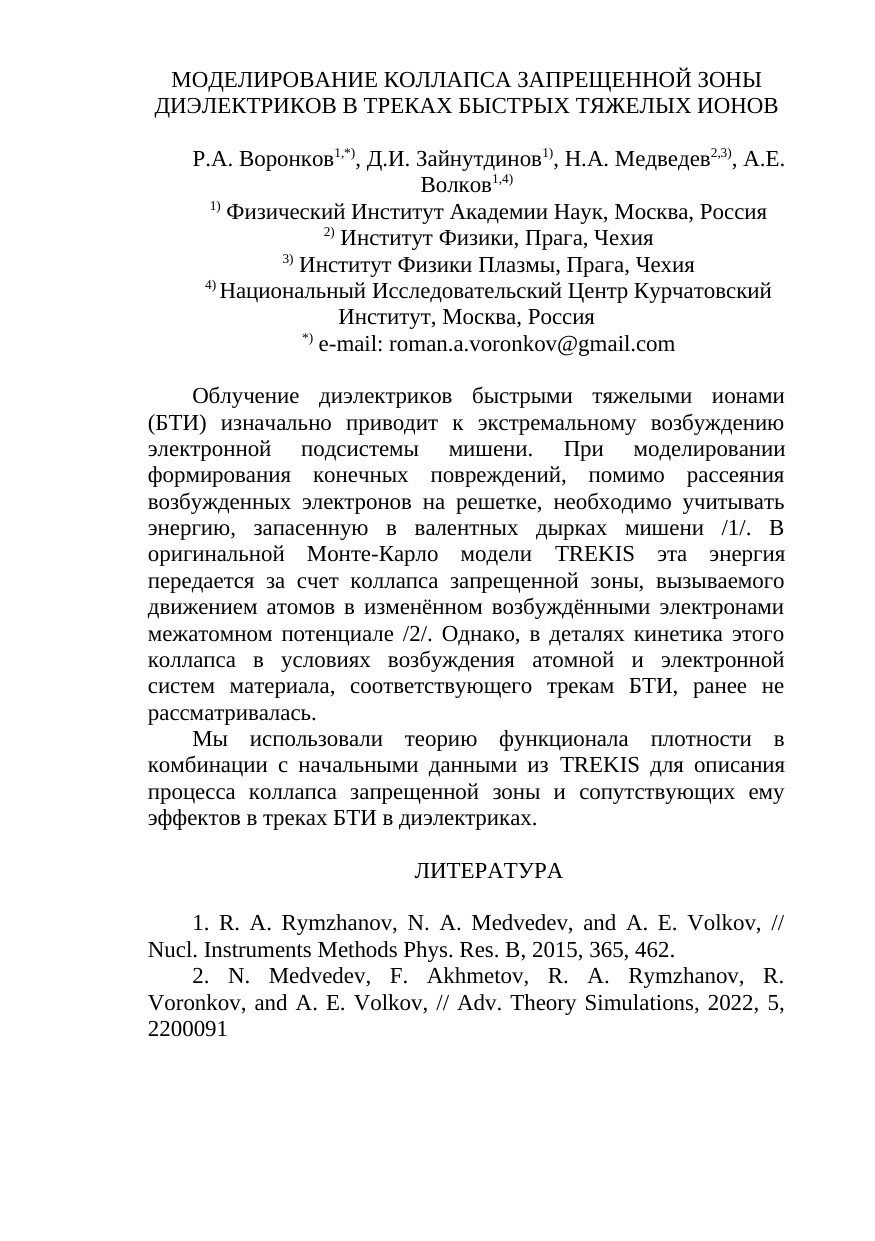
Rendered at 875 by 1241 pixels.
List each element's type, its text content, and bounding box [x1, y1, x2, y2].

text ЛИТЕРАТУРА [148, 857, 785, 883]
text *) e-mail: roman.a.voronkov@gmail.com [148, 330, 785, 356]
text 3) Институт Физики Плазмы, Прага, Чехия [148, 251, 785, 277]
text 1. R. A. Rymzhanov, N. A. Medvedev, and A. E. Volkov, // Nucl. Instruments Methods Phys. Res. B, 2015, 365, 462. [148, 909, 785, 962]
text 2. N. Medvedev, F. Akhmetov, R. A. Rymzhanov, R. Voronkov, and A. E. Volkov, // Adv. Theory Simulations, 2022, 5, 2200091 [148, 962, 785, 1041]
text 2) Институт Физики, Прага, Чехия [148, 224, 785, 251]
text 1) Физический Институт Академии Наук, Москва, Россия [148, 198, 785, 224]
text Мы использовали теорию функционала плотности в комбинации с начальными данными из TREKIS для описания процесса коллапса запрещенной зоны и сопутствующих ему эффектов в треках БТИ в диэлектриках. [148, 725, 785, 830]
text Р.А. Воронков1,*), Д.И. Зайнутдинов1), Н.А. Медведев2,3), А.Е. Волков1,4) [148, 145, 785, 198]
text Облучение диэлектриков быстрыми тяжелыми ионами (БТИ) изначально приводит к экстремальному возбуждению электронной подсистемы мишени. При моделировании формирования конечных повреждений, помимо рассеяния возбужденных электронов на решетке, необходимо учитывать энергию, запасенную в валентных дырках мишени /1/. В оригинальной Монте-Карло модели TREKIS эта энергия передается за счет коллапса запрещенной зоны, вызываемого движением атомов в изменённом возбуждёнными электронами межатомном потенциале /2/. Однако, в деталях кинетика этого коллапса в условиях возбуждения атомной и электронной систем материала, соответствующего трекам БТИ, ранее не рассматривалась. [148, 382, 785, 725]
text МОДЕЛИРОВАНИЕ КОЛЛАПСА ЗАПРЕЩЕННОЙ ЗОНЫ ДИЭЛЕКТРИКОВ В ТРЕКАХ БЫСТРЫХ ТЯЖЕЛЫХ ИОНОВ [148, 66, 785, 119]
text 4) Национальный Исследовательский Центр Курчатовский Институт, Москва, Россия [148, 277, 785, 330]
